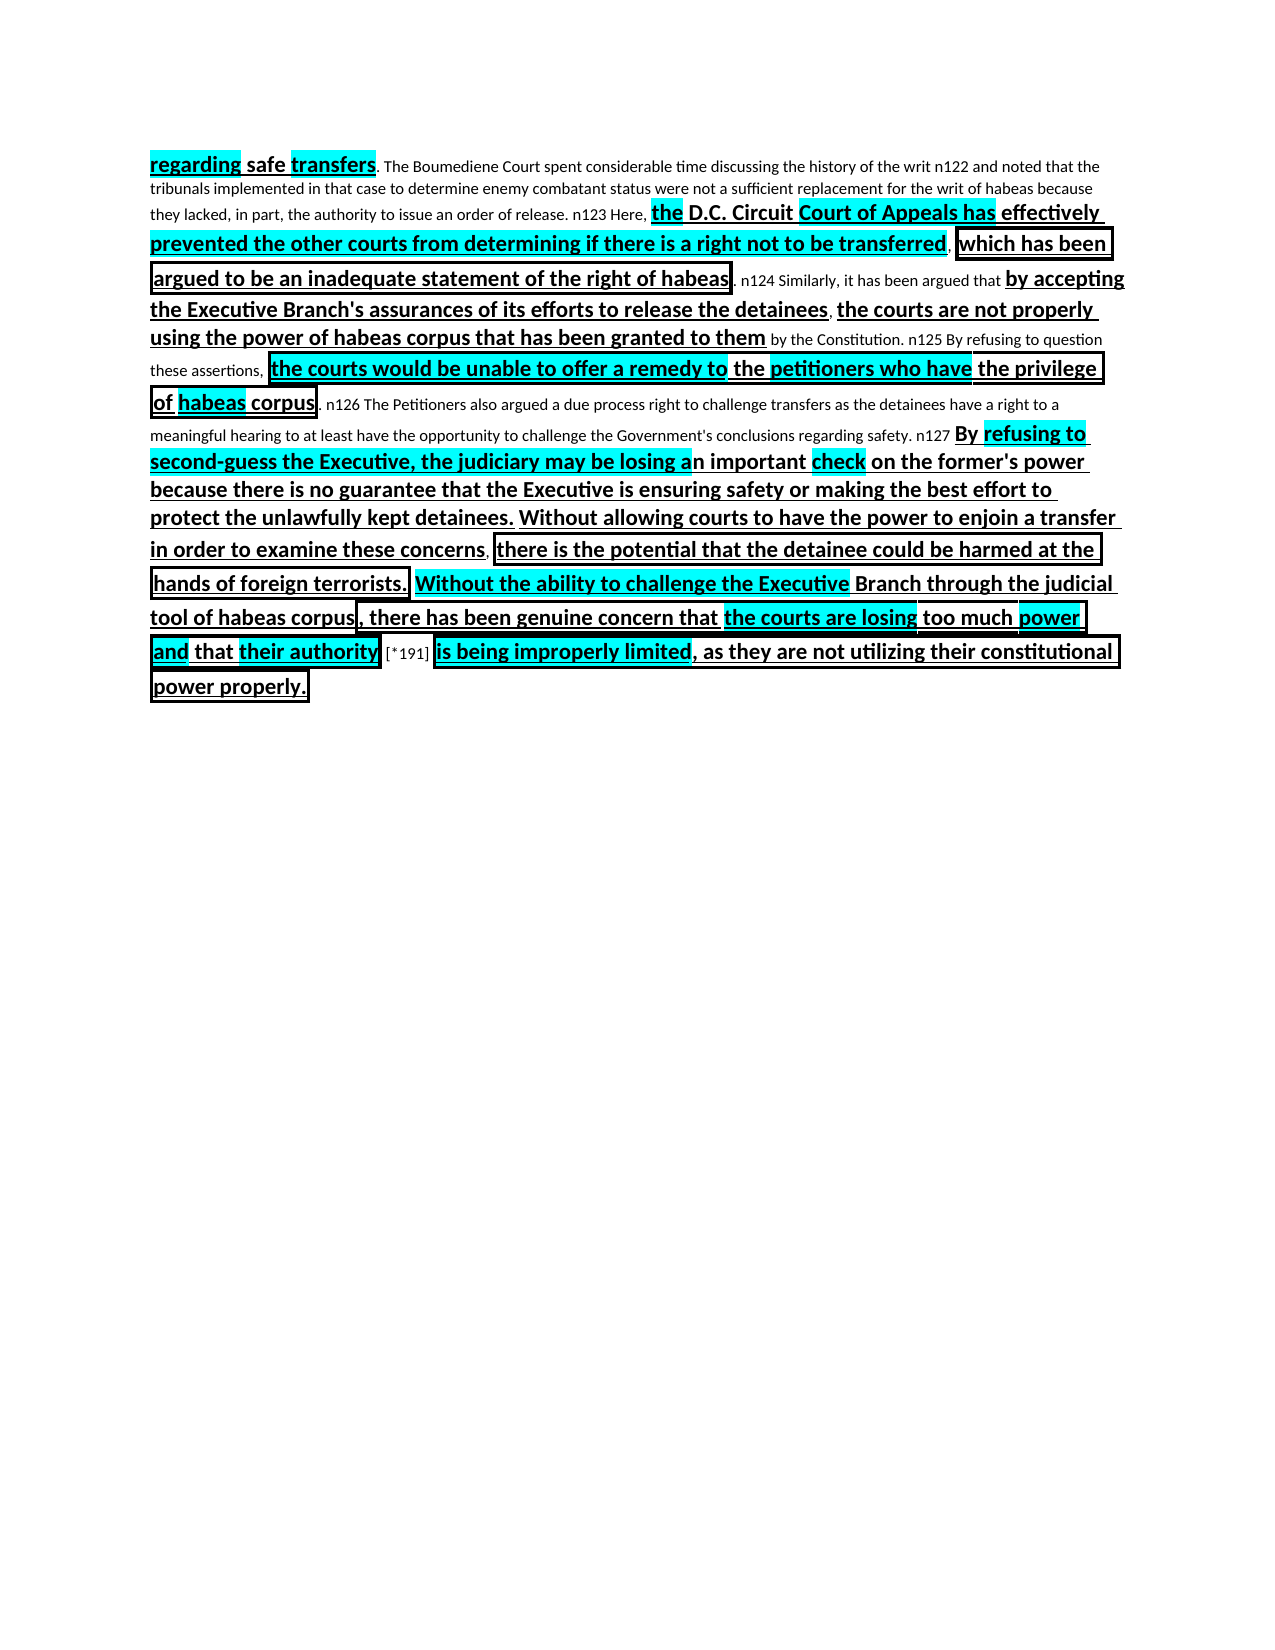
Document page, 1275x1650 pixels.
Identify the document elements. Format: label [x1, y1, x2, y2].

text [150, 150, 1125, 703]
